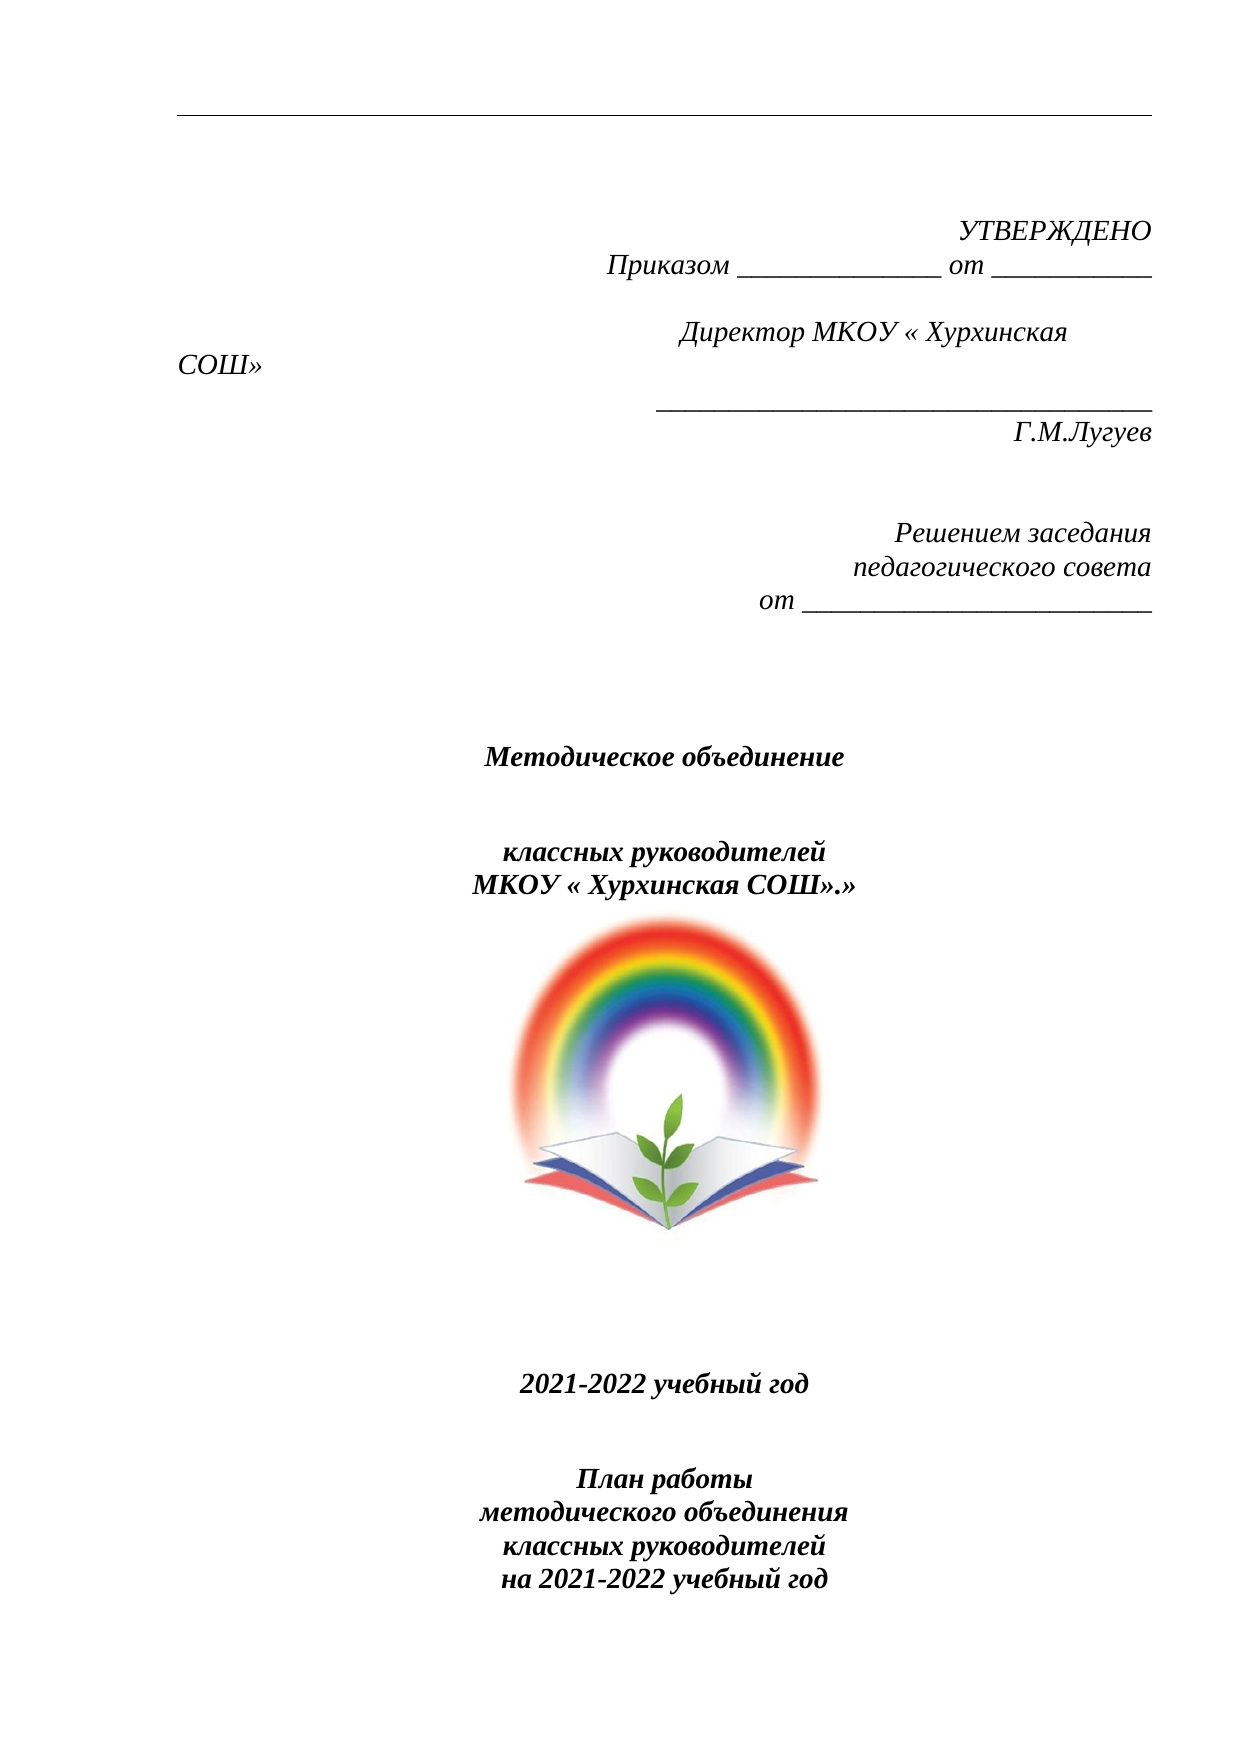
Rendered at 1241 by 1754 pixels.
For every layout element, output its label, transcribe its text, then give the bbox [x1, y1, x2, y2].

text 2021-2022 учебный год [177, 1366, 1152, 1399]
text Методическое объединение [177, 739, 1152, 772]
text Г.М.Лугуев [177, 414, 1152, 448]
text методического объединения [177, 1494, 1152, 1528]
text классных руководителей [177, 1528, 1152, 1562]
text от ________________________ [177, 582, 1152, 616]
text Директор МКОУ « Хурхинская СОШ» [177, 314, 1152, 381]
text __________________________________ [177, 381, 1152, 414]
text Приказом ______________ от ___________ [177, 247, 1152, 280]
text МКОУ « Хурхинская СОШ».» [177, 867, 1152, 901]
picture [462, 901, 867, 1243]
text на 2021-2022 учебный год [177, 1562, 1152, 1595]
text План работы [177, 1461, 1152, 1494]
text Решением заседания [177, 515, 1152, 549]
text педагогического совета [177, 549, 1152, 582]
text УТВЕРЖДЕНО [177, 213, 1152, 247]
text классных руководителей [177, 834, 1152, 867]
